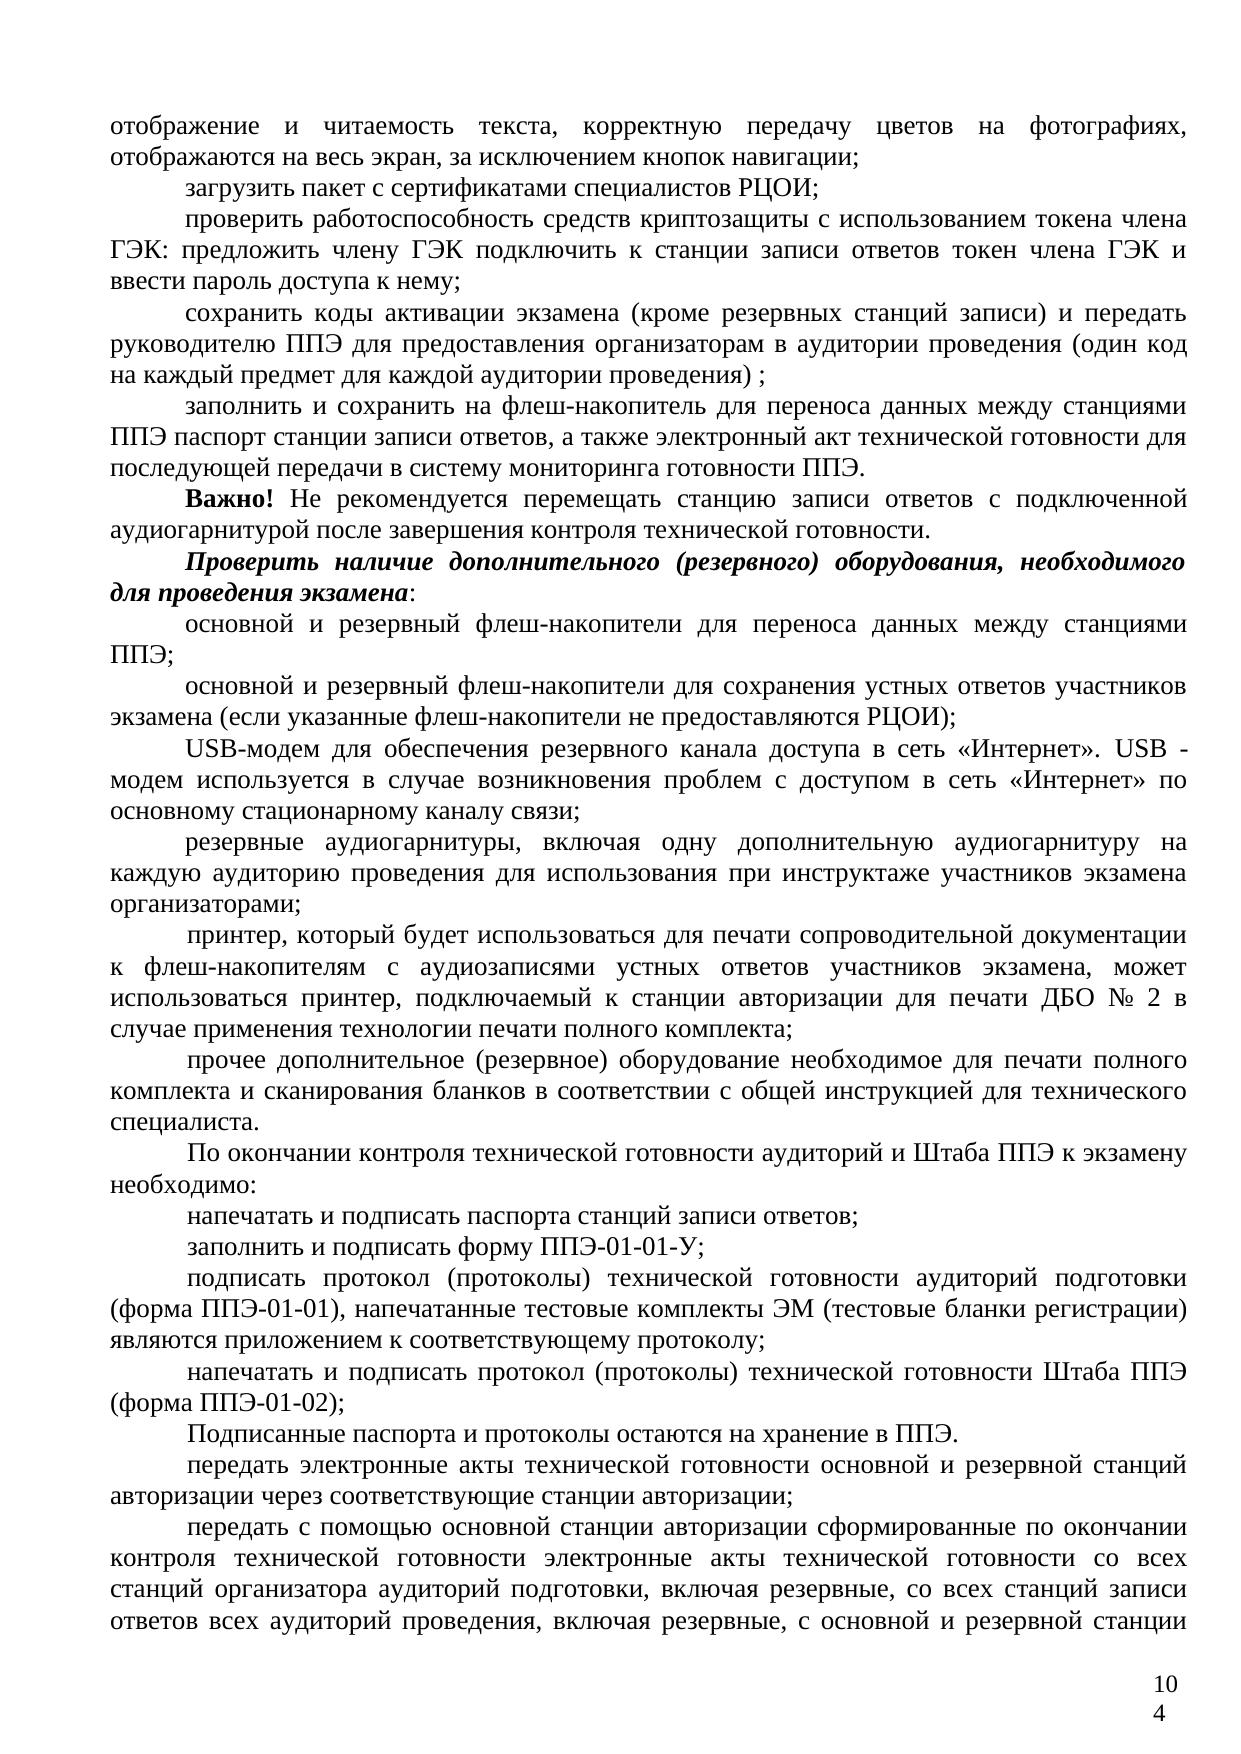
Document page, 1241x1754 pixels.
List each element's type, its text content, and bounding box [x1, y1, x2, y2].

text Проверить наличие дополнительного (резервного) оборудования, необходимого для проведения экзамена: [110, 545, 1188, 607]
text Подписанные паспорта и протоколы остаются на хранение в ППЭ. [110, 1417, 1188, 1448]
text По окончании контроля технической готовности аудиторий и Штаба ППЭ к экзамену необходимо: [110, 1137, 1188, 1199]
text прочее дополнительное (резервное) оборудование необходимое для печати полного комплекта и сканирования бланков в соответствии с общей инструкцией для технического специалиста. [110, 1043, 1188, 1137]
text резервные аудиогарнитуры, включая одну дополнительную аудиогарнитуру на каждую аудиторию проведения для использования при инструктаже участников экзамена организаторами; [110, 825, 1188, 918]
text основной и резервный флеш-накопители для переноса данных между станциями ППЭ; [110, 607, 1188, 669]
text сохранить коды активации экзамена (кроме резервных станций записи) и передать руководителю ППЭ для предоставления организаторам в аудитории проведения (один код на каждый предмет для каждой аудитории проведения) ; [110, 296, 1188, 389]
text принтер, который будет использоваться для печати сопроводительной документации к флеш-накопителям с аудиозаписями устных ответов участников экзамена, может использоваться принтер, подключаемый к станции авторизации для печати ДБО № 2 в случае применения технологии печати полного комплекта; [110, 918, 1188, 1043]
text напечатать и подписать протокол (протоколы) технической готовности Штаба ППЭ (форма ППЭ-01-02); [110, 1354, 1188, 1417]
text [110, 109, 1188, 171]
text заполнить и сохранить на флеш-накопитель для переноса данных между станциями ППЭ паспорт станции записи ответов, а также электронный акт технической готовности для последующей передачи в систему мониторинга готовности ППЭ. [110, 389, 1188, 482]
text подписать протокол (протоколы) технической готовности аудиторий подготовки (форма ППЭ-01-01), напечатанные тестовые комплекты ЭМ (тестовые бланки регистрации) являются приложением к соответствующему протоколу; [110, 1261, 1188, 1354]
text заполнить и подписать форму ППЭ-01-01-У; [110, 1230, 1188, 1261]
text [110, 1510, 1188, 1635]
text проверить работоспособность средств криптозащиты с использованием токена члена ГЭК: предложить члену ГЭК подключить к станции записи ответов токен члена ГЭК и ввести пароль доступа к нему; [110, 202, 1188, 296]
text загрузить пакет с сертификатами специалистов РЦОИ; [110, 171, 1188, 202]
text основной и резервный флеш-накопители для сохранения устных ответов участников экзамена (если указанные флеш-накопители не предоставляются РЦОИ); [110, 669, 1188, 732]
text передать электронные акты технической готовности основной и резервной станций авторизации через соответствующие станции авторизации; [110, 1448, 1188, 1510]
text Важно! Не рекомендуется перемещать станцию записи ответов с подключенной аудиогарнитурой после завершения контроля технической готовности. [110, 482, 1188, 545]
text напечатать и подписать паспорта станций записи ответов; [110, 1199, 1188, 1230]
text USB-модем для обеспечения резервного канала доступа в сеть «Интернет». USB - модем используется в случае возникновения проблем с доступом в сеть «Интернет» по основному стационарному каналу связи; [110, 732, 1188, 825]
